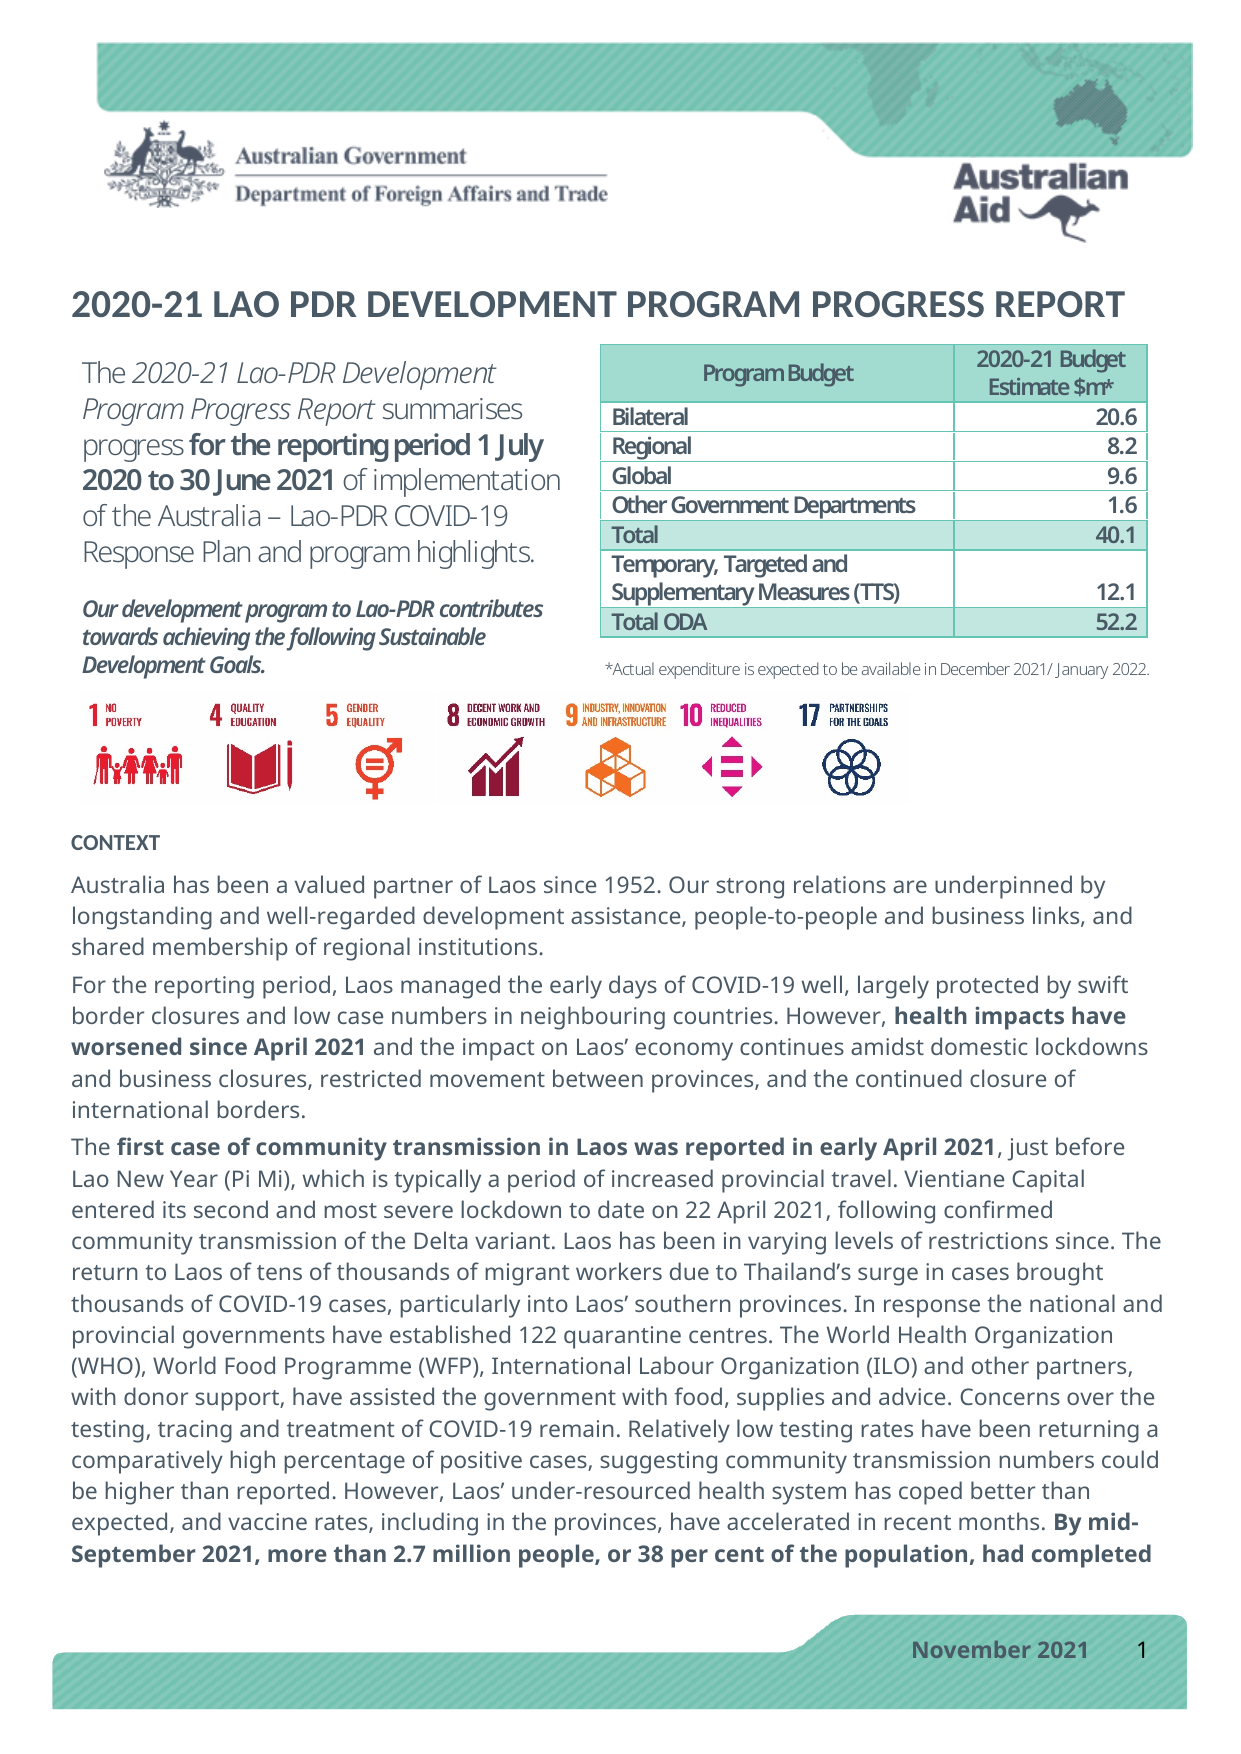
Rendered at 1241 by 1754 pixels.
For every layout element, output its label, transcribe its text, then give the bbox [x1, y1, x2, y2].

subtitle CONTEXT [71, 828, 1169, 856]
text Australia has been a valued partner of Laos since 1952. Our strong relations are underpinned by longstanding and well-regarded development assistance, people-to-people and business links, and shared membership of regional institutions. [71, 869, 1169, 963]
picture [94, 41, 1193, 246]
subtitle 2020-21 LAO PDR DEVELOPMENT PROGRAM PROGRESS REPORT [71, 286, 1169, 325]
text For the reporting period, Laos managed the early days of COVID-19 well, largely protected by swift border closures and low case numbers in neighbouring countries. However, health impacts have worsened since April 2021 and the impact on Laos’ economy continues amidst domestic lockdowns and business closures, restricted movement between provinces, and the continued closure of international borders. [71, 969, 1169, 1125]
picture [51, 1614, 1188, 1710]
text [71, 1131, 1169, 1569]
